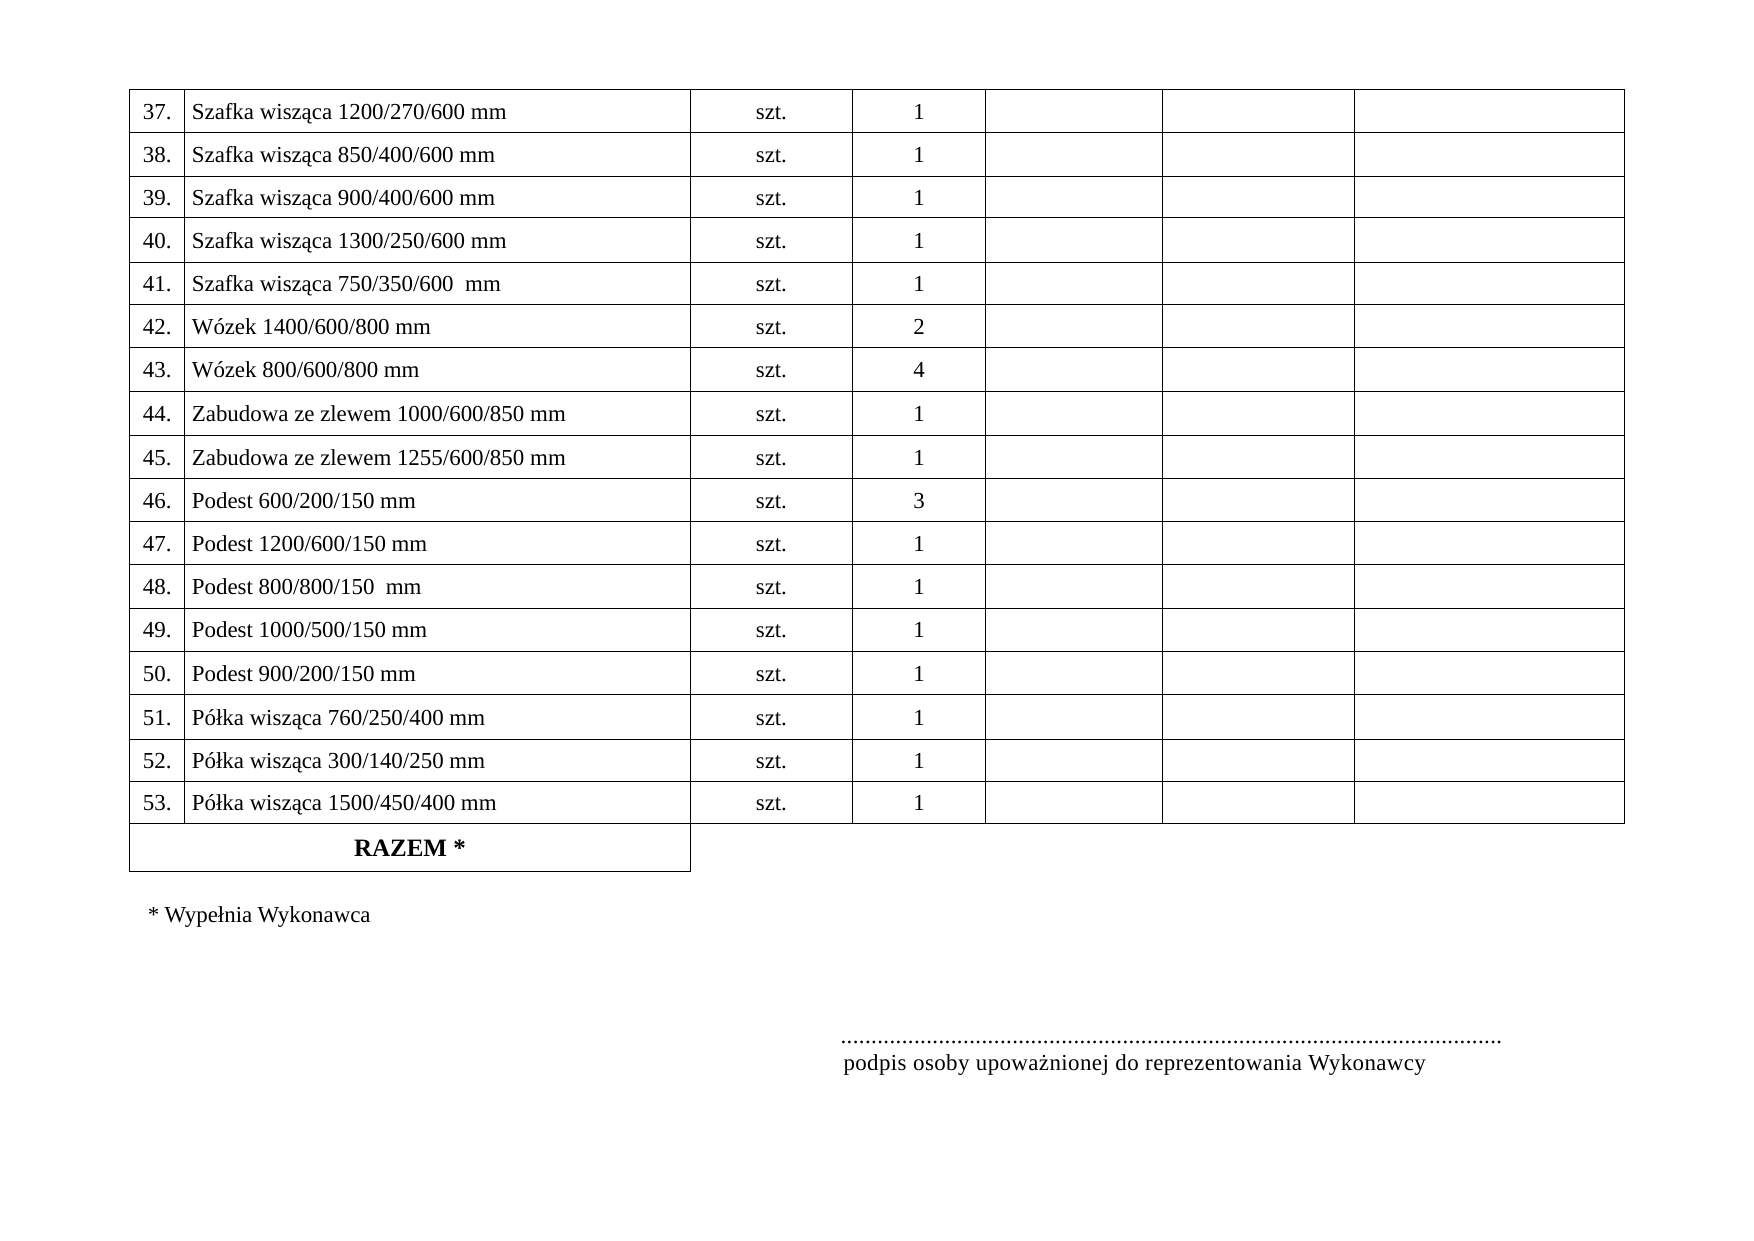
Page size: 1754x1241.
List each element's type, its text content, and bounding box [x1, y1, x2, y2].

table_cell [986, 392, 1162, 435]
table_cell Podest 900/200/150 mm [185, 652, 690, 694]
table_cell [1355, 348, 1624, 391]
table_cell 49. [130, 609, 184, 651]
table_cell 1 [853, 782, 985, 823]
table_cell [986, 782, 1162, 823]
table_cell Półka wisząca 1500/450/400 mm [185, 782, 690, 823]
table_cell 47. [130, 522, 184, 564]
table_cell [1163, 436, 1354, 478]
table_cell [1355, 133, 1624, 176]
table_cell [1355, 479, 1624, 521]
table_cell [1163, 479, 1354, 521]
table_cell [1163, 652, 1354, 694]
table_cell szt. [691, 263, 852, 304]
table_cell 37. [130, 90, 184, 132]
table_cell [1163, 740, 1354, 781]
table_cell [986, 479, 1162, 521]
table_cell 1 [853, 177, 985, 217]
table_cell szt. [691, 695, 852, 739]
table_cell [1163, 305, 1354, 347]
table_cell [986, 436, 1162, 478]
table_cell Wózek 800/600/800 mm [185, 348, 690, 391]
table_cell 46. [130, 479, 184, 521]
table_cell Szafka wisząca 900/400/600 mm [185, 177, 690, 217]
table_cell 1 [853, 522, 985, 564]
table_cell Półka wisząca 760/250/400 mm [185, 695, 690, 739]
table_cell szt. [691, 609, 852, 651]
table_cell szt. [691, 177, 852, 217]
table_cell [986, 740, 1162, 781]
table_cell 42. [130, 305, 184, 347]
table_cell [1163, 133, 1354, 176]
table_cell [986, 609, 1162, 651]
table_cell szt. [691, 218, 852, 262]
table_cell 38. [130, 133, 184, 176]
table_cell [986, 263, 1162, 304]
table_cell [1163, 218, 1354, 262]
table_cell [1355, 565, 1624, 608]
text ............................................................................................................ [664, 1023, 1606, 1049]
table_cell [1163, 695, 1354, 739]
table_cell 1 [853, 652, 985, 694]
table_cell [986, 652, 1162, 694]
table_cell [986, 218, 1162, 262]
text podpis osoby upoważnionej do reprezentowania Wykonawcy [664, 1049, 1606, 1075]
table_cell szt. [691, 436, 852, 478]
table_cell [1163, 782, 1354, 823]
table_cell [1355, 90, 1624, 132]
table_cell Podest 600/200/150 mm [185, 479, 690, 521]
table_cell [1163, 263, 1354, 304]
table_cell szt. [691, 522, 852, 564]
table_cell Podest 800/800/150 mm [185, 565, 690, 608]
table_cell [1355, 609, 1624, 651]
table_cell szt. [691, 740, 852, 781]
table_cell 1 [853, 90, 985, 132]
table_cell RAZEM * [130, 824, 690, 871]
table_cell 1 [853, 609, 985, 651]
table_cell 1 [853, 392, 985, 435]
table_cell [1163, 392, 1354, 435]
table_cell szt. [691, 565, 852, 608]
table_cell szt. [691, 392, 852, 435]
table_cell [1355, 782, 1624, 823]
table_cell Szafka wisząca 750/350/600 mm [185, 263, 690, 304]
table_cell [1355, 177, 1624, 217]
table_cell [1355, 392, 1624, 435]
table_cell szt. [691, 479, 852, 521]
table_cell Szafka wisząca 850/400/600 mm [185, 133, 690, 176]
table_cell 39. [130, 177, 184, 217]
table_cell 1 [853, 565, 985, 608]
table_cell [986, 177, 1162, 217]
table_cell 50. [130, 652, 184, 694]
table_cell [1355, 218, 1624, 262]
table_cell szt. [691, 133, 852, 176]
table_cell Wózek 1400/600/800 mm [185, 305, 690, 347]
table_cell [1163, 565, 1354, 608]
table_cell Zabudowa ze zlewem 1255/600/850 mm [185, 436, 690, 478]
table_cell [1355, 263, 1624, 304]
table_cell 1 [853, 695, 985, 739]
table_cell 51. [130, 695, 184, 739]
table_cell [986, 305, 1162, 347]
table_cell szt. [691, 305, 852, 347]
table_cell 43. [130, 348, 184, 391]
table_cell [1355, 305, 1624, 347]
table_cell 40. [130, 218, 184, 262]
table_cell [1355, 652, 1624, 694]
table_cell 52. [130, 740, 184, 781]
table_cell [986, 522, 1162, 564]
table_cell szt. [691, 652, 852, 694]
table_cell Zabudowa ze zlewem 1000/600/850 mm [185, 392, 690, 435]
table_cell [1163, 177, 1354, 217]
table_cell Podest 1000/500/150 mm [185, 609, 690, 651]
table_cell 41. [130, 263, 184, 304]
table_cell 1 [853, 740, 985, 781]
table_cell Półka wisząca 300/140/250 mm [185, 740, 690, 781]
table_cell Szafka wisząca 1300/250/600 mm [185, 218, 690, 262]
table_cell Szafka wisząca 1200/270/600 mm [185, 90, 690, 132]
table_cell [1355, 740, 1624, 781]
table_cell 45. [130, 436, 184, 478]
table_cell [1163, 522, 1354, 564]
table_cell [1163, 90, 1354, 132]
table_cell 4 [853, 348, 985, 391]
table_cell 3 [853, 479, 985, 521]
table_cell 1 [853, 133, 985, 176]
table_cell 2 [853, 305, 985, 347]
table_cell [986, 695, 1162, 739]
table_cell [1355, 522, 1624, 564]
table_cell [1163, 609, 1354, 651]
table_cell [1355, 436, 1624, 478]
table_cell szt. [691, 90, 852, 132]
table_cell [986, 348, 1162, 391]
table_cell [986, 133, 1162, 176]
table_cell Podest 1200/600/150 mm [185, 522, 690, 564]
table_cell [1355, 695, 1624, 739]
table_cell 53. [130, 782, 184, 823]
table_cell szt. [691, 782, 852, 823]
text * Wypełnia Wykonawca [148, 901, 1606, 928]
table_cell [1163, 348, 1354, 391]
table_cell 44. [130, 392, 184, 435]
table_cell 1 [853, 218, 985, 262]
table_cell 1 [853, 436, 985, 478]
table_cell [986, 565, 1162, 608]
table_cell szt. [691, 348, 852, 391]
table_cell 1 [853, 263, 985, 304]
table_cell 48. [130, 565, 184, 608]
table_cell [986, 90, 1162, 132]
